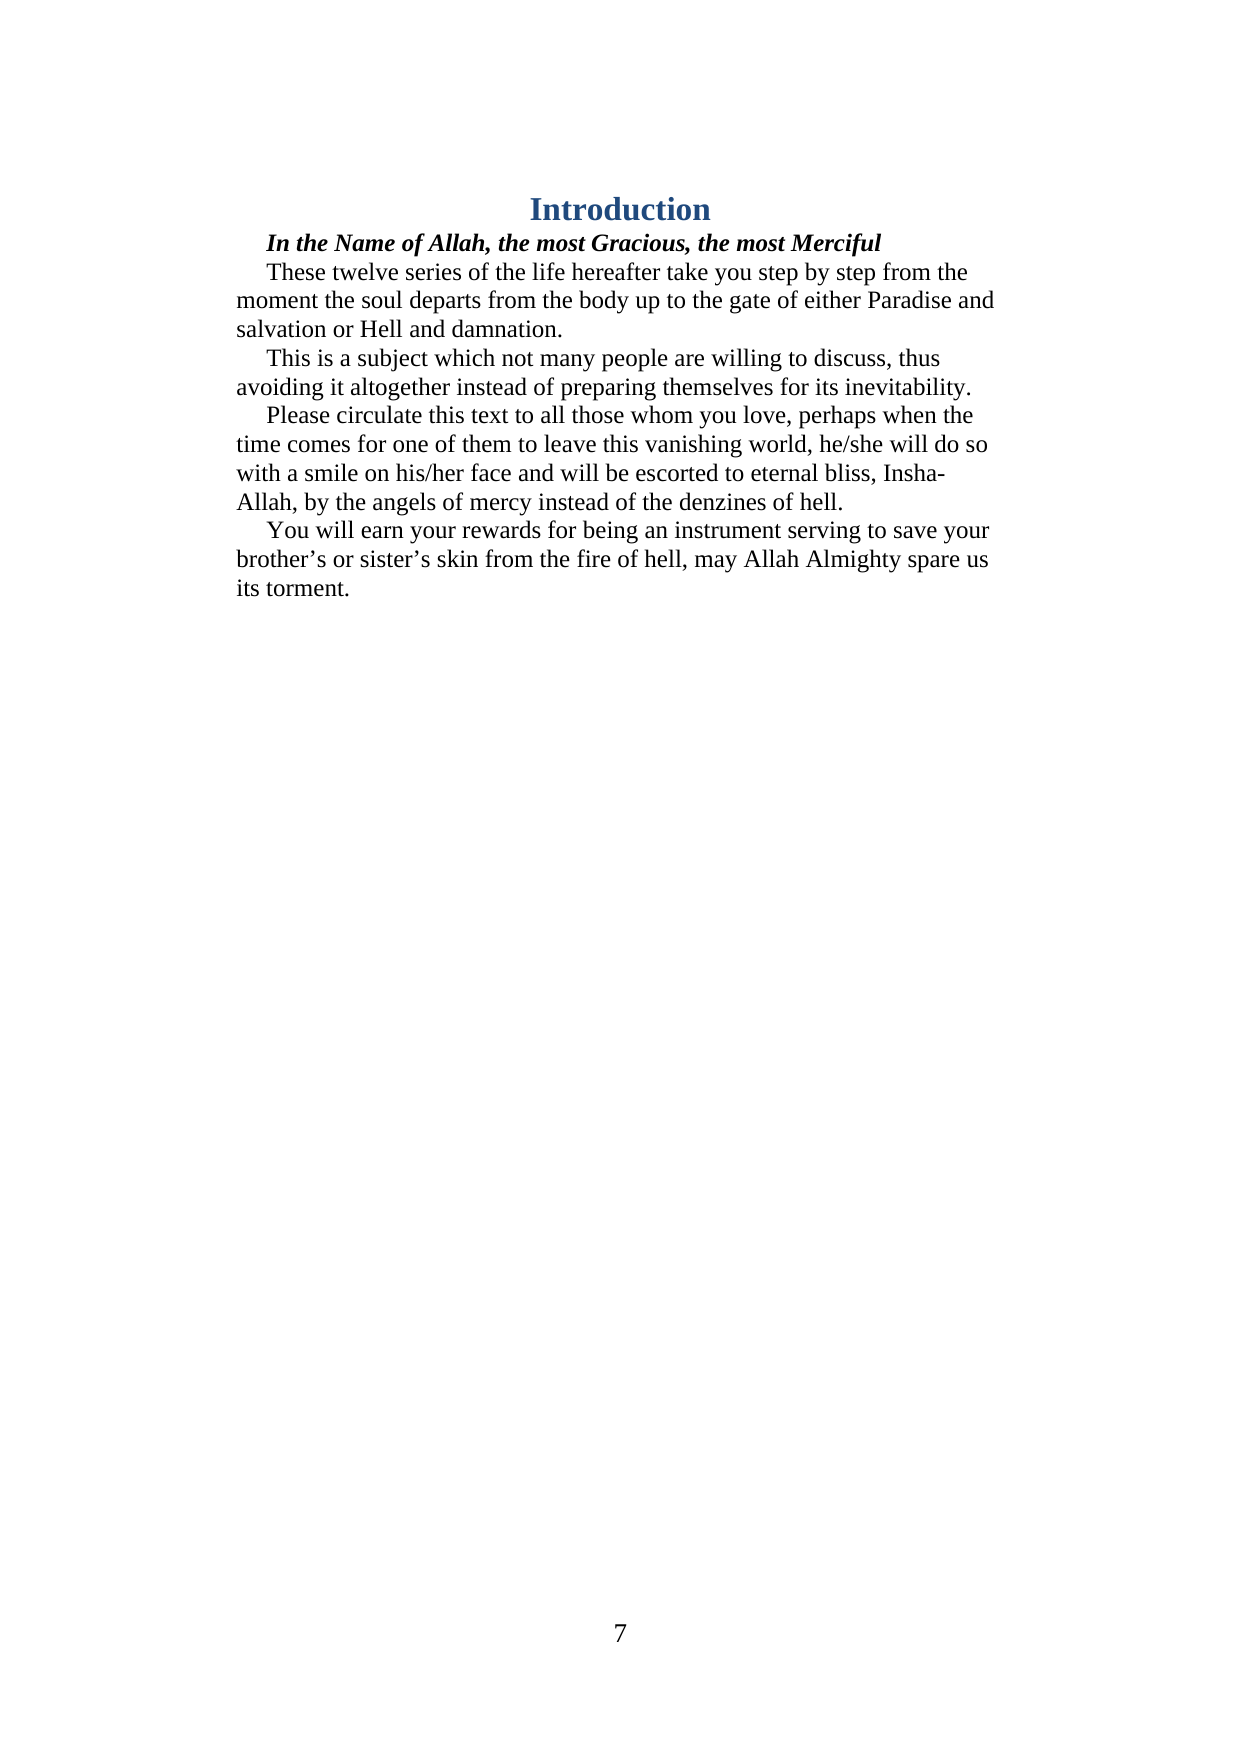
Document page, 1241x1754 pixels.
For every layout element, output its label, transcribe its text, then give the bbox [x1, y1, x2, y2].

text These twelve series of the life hereafter take you step by step from the moment the soul departs from the body up to the gate of either Paradise and salvation or Hell and damnation. [236, 257, 1004, 343]
text This is a subject which not many people are willing to discuss, thus avoiding it altogether instead of preparing themselves for its inevitability. [236, 343, 1004, 401]
text Please circulate this text to all those whom you love, perhaps when the time comes for one of them to leave this vanishing world, he/she will do so with a smile on his/her face and will be escorted to eternal bliss, Insha-Allah, by the angels of mercy instead of the denzines of hell. [236, 401, 1004, 516]
subtitle Introduction [236, 190, 1004, 228]
text In the Name of Allah, the most Gracious, the most Merciful [236, 228, 1004, 257]
text You will earn your rewards for being an instrument serving to save your brother’s or sister’s skin from the fire of hell, may Allah Almighty spare us its torment. [236, 516, 1004, 602]
